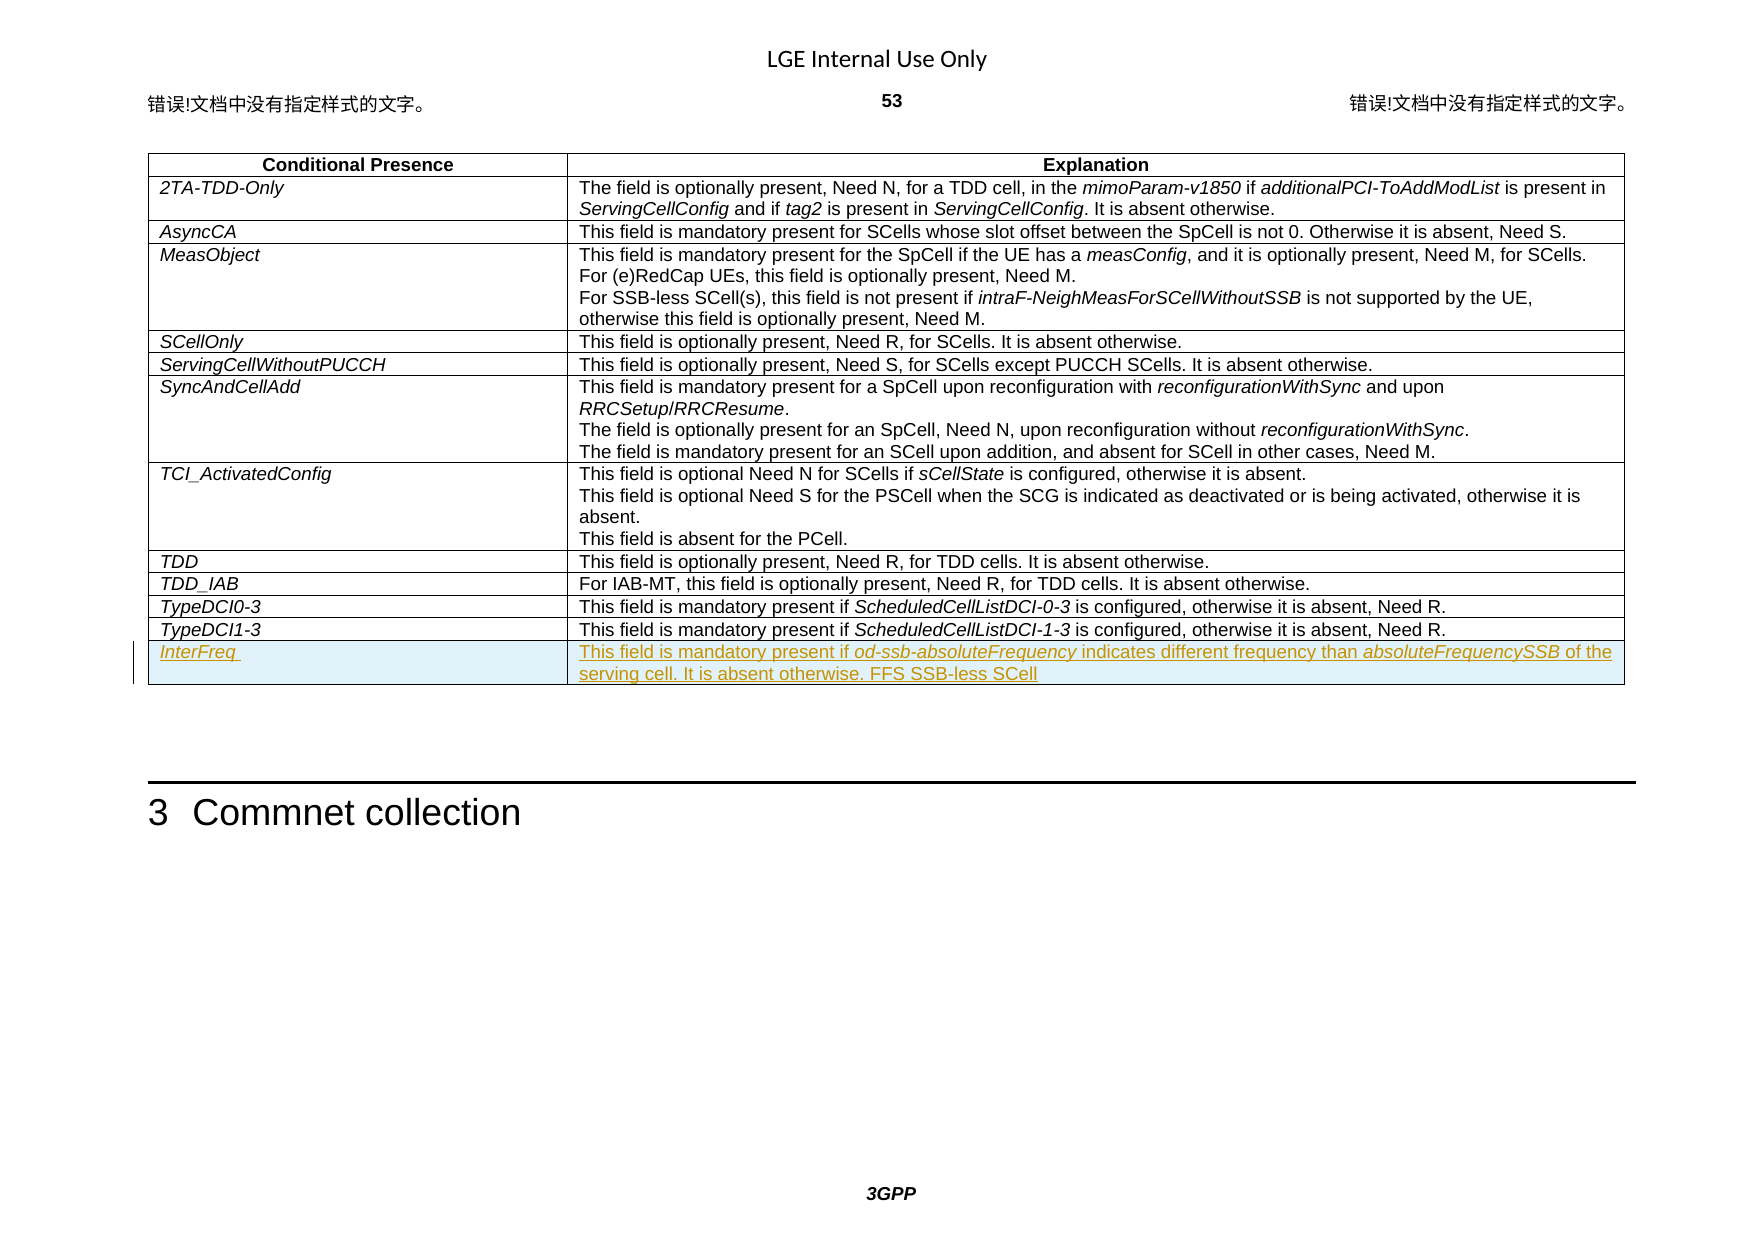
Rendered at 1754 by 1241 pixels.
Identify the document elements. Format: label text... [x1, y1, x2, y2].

subtitle 3 Commnet collection [148, 784, 1636, 834]
table_cell TCI_ActivatedConfig [149, 463, 567, 549]
table_cell This field is mandatory present for a SpCell upon reconfiguration with reconfigurationWithSync and upon RRCSetup/RRCResume. The field is optionally present for an SpCell, Need N, upon reconfiguration without reconfigurationWithSync. The field is mandatory present for an SCell upon addition, and absent for SCell in other cases, Need M. [568, 376, 1624, 462]
table_cell TypeDCI1-3 [149, 618, 567, 640]
table_cell The field is optionally present, Need N, for a TDD cell, in the mimoParam-v1850 if additionalPCI-ToAddModList is present in ServingCellConfig and if tag2 is present in ServingCellConfig. It is absent otherwise. [568, 177, 1624, 220]
table_cell This field is optionally present, Need S, for SCells except PUCCH SCells. It is absent otherwise. [568, 353, 1624, 375]
table_cell This field is mandatory present if ScheduledCellListDCI-0-3 is configured, otherwise it is absent, Need R. [568, 596, 1624, 617]
table_cell This field is optionally present, Need R, for SCells. It is absent otherwise. [568, 331, 1624, 352]
table_cell AsyncCA [149, 221, 567, 242]
table_cell SyncAndCellAdd [149, 376, 567, 462]
table_cell SCellOnly [149, 331, 567, 352]
table_header Explanation [568, 154, 1624, 176]
table_cell TypeDCI0-3 [149, 596, 567, 617]
table_cell 2TA-TDD-Only [149, 177, 567, 220]
table_cell MeasObject [149, 244, 567, 330]
table_cell TDD [149, 551, 567, 572]
table_cell This field is optional Need N for SCells if sCellState is configured, otherwise it is absent. This field is optional Need S for the PSCell when the SCG is indicated as deactivated or is being activated, otherwise it is absent. This field is absent for the PCell. [568, 463, 1624, 549]
table_cell ServingCellWithoutPUCCH [149, 353, 567, 375]
table_cell This field is optionally present, Need R, for TDD cells. It is absent otherwise. [568, 551, 1624, 572]
table_cell This field is mandatory present if ScheduledCellListDCI-1-3 is configured, otherwise it is absent, Need R. [568, 618, 1624, 640]
table_cell For IAB-MT, this field is optionally present, Need R, for TDD cells. It is absent otherwise. [568, 573, 1624, 595]
table_header Conditional Presence [149, 154, 567, 176]
table_cell This field is mandatory present for SCells whose slot offset between the SpCell is not 0. Otherwise it is absent, Need S. [568, 221, 1624, 242]
table_cell TDD_IAB [149, 573, 567, 595]
table_cell This field is mandatory present for the SpCell if the UE has a measConfig, and it is optionally present, Need M, for SCells. For (e)RedCap UEs, this field is optionally present, Need M. For SSB-less SCell(s), this field is not present if intraF-NeighMeasForSCellWithoutSSB is not supported by the UE, otherwise this field is optionally present, Need M. [568, 244, 1624, 330]
